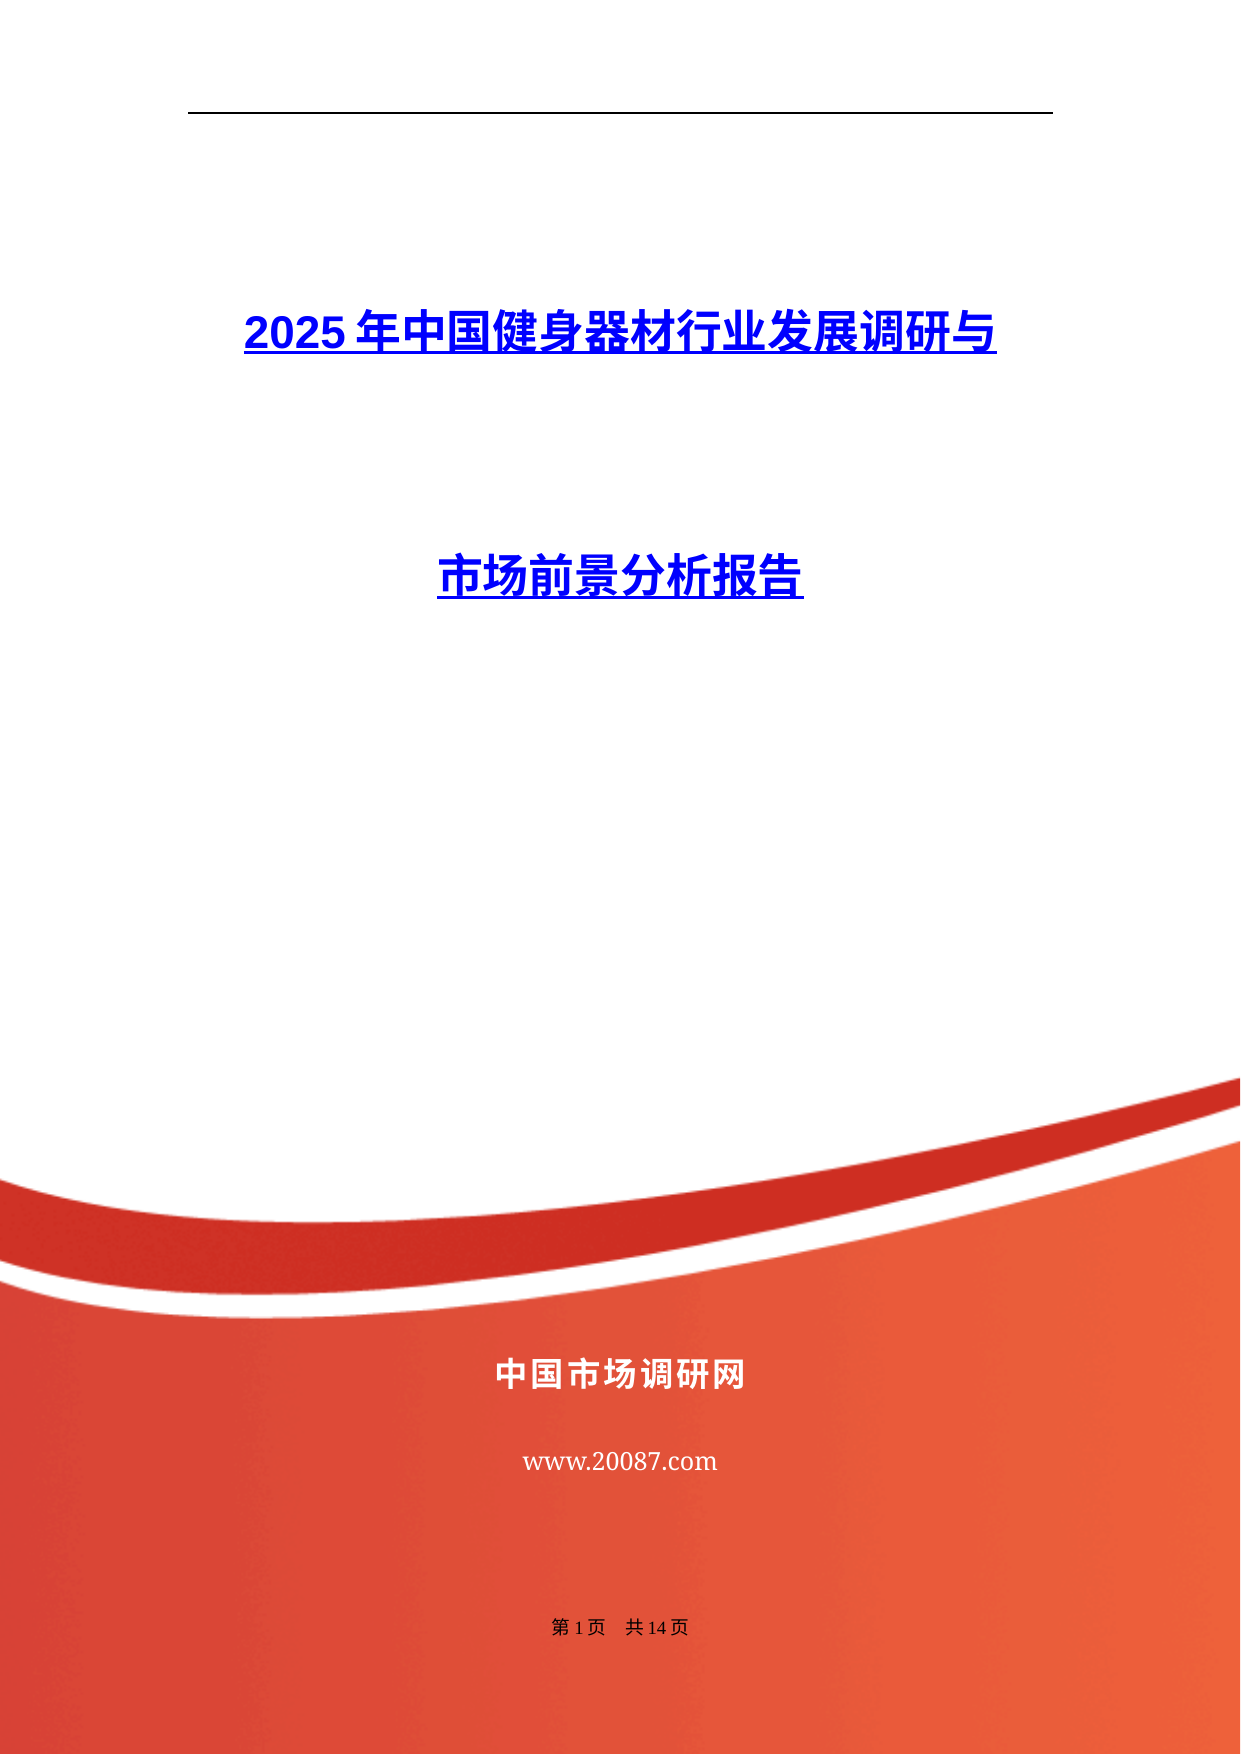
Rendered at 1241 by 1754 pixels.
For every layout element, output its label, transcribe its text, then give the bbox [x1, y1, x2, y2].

picture [0, 1006, 1241, 1754]
subtitle 中国市场调研网 [187, 1339, 1053, 1404]
table_header 2025年中国健身器材行业发展调研与市场前景分析报告 [188, 207, 1053, 773]
text www.20087.com [187, 1428, 1053, 1493]
